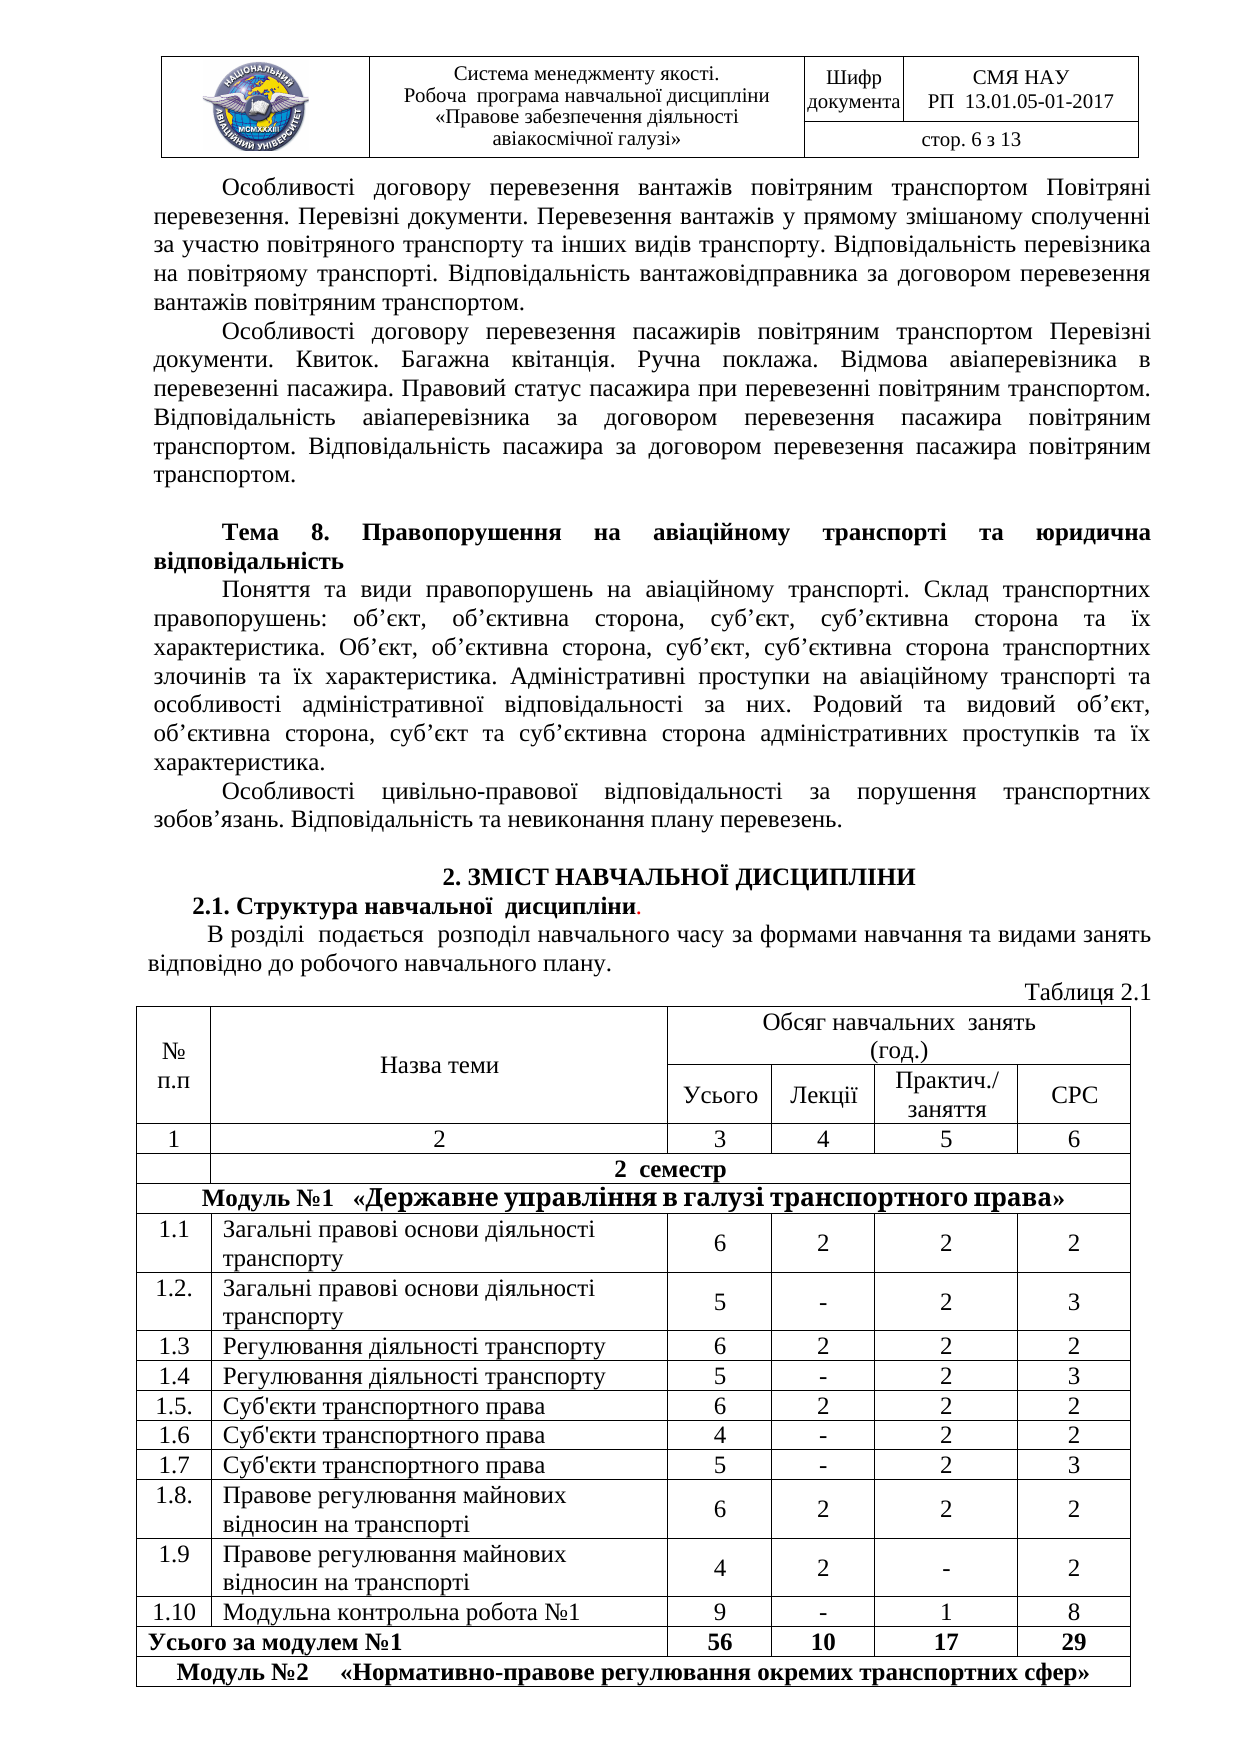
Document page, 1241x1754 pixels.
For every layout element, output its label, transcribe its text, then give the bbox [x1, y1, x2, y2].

table_cell 2 [1018, 1421, 1130, 1449]
table_cell 1.1 [137, 1214, 211, 1272]
table_cell Модульна контрольна робота №1 [212, 1597, 667, 1626]
table_cell Усього [668, 1065, 771, 1123]
table_cell 2 [875, 1273, 1017, 1330]
table_cell 2 [875, 1361, 1017, 1390]
table_cell 1.5. [137, 1391, 211, 1419]
text В розділі подається розподіл навчального часу за формами навчання та видами занять відповідно до робочого навчального плану. [148, 919, 1152, 977]
table_cell - [772, 1597, 874, 1626]
text 2. ЗМІСТ НАВЧАЛЬНОЇ ДИСЦИПЛІНИ [148, 862, 1152, 891]
table_cell Загальні правові основи діяльності транспорту [212, 1214, 667, 1272]
table_cell Лекції [772, 1065, 874, 1123]
table_cell 8 [1018, 1597, 1130, 1626]
table_header Обсяг навчальних занять (год.) [668, 1007, 1130, 1064]
table_cell 2 [875, 1421, 1017, 1449]
text Тема 8. Правопорушення на авіаційному транспорті та юридична відповідальність [153, 517, 1152, 574]
table_header Назва теми [211, 1007, 667, 1123]
table_cell 2 [875, 1331, 1017, 1360]
table_cell 17 [875, 1627, 1017, 1656]
table_cell - [772, 1421, 874, 1449]
table_cell 3 [1018, 1273, 1130, 1330]
text Таблиця 2.1 [162, 977, 1152, 1006]
table_cell Модуль №1 «Державне управління в галузі транспортного права» [137, 1184, 1130, 1213]
table_cell 1.2. [137, 1273, 211, 1330]
text 2.1. Структура навчальної дисципліни. [162, 891, 1152, 919]
table_cell 2 [772, 1331, 874, 1360]
table_cell 2 [1018, 1391, 1130, 1419]
table_cell 9 [668, 1597, 771, 1626]
text Особливості договору перевезення пасажирів повітряним транспортом Перевізні документи. Квиток. Багажна квітанція. Ручна поклажа. Відмова авіаперевізника в перевезенні пасажира. Правовий статус пасажира при перевезенні повітряним транспортом. Відповідальність авіаперевізника за договором перевезення пасажира повітряним транспортом. Відповідальність пасажира за договором перевезення пасажира повітряним транспортом. [153, 316, 1152, 488]
table_cell Усього за модулем №1 [137, 1627, 667, 1656]
table_cell 6 [1018, 1124, 1130, 1153]
table_cell 1.9 [137, 1539, 211, 1596]
table_cell Суб'єкти транспортного права [212, 1421, 667, 1449]
table_cell 2 [875, 1450, 1017, 1479]
table_cell 3 [668, 1124, 771, 1153]
table_cell 2 [211, 1124, 667, 1153]
table_cell 1 [875, 1597, 1017, 1626]
text Особливості цивільно-правової відповідальності за порушення транспортних зобов’язань. Відповідальність та невиконання плану перевезень. [153, 776, 1152, 833]
table_cell 1.3 [137, 1331, 211, 1360]
table_cell 2 [1018, 1480, 1130, 1538]
picture [202, 59, 309, 150]
table_cell - [772, 1361, 874, 1390]
table_cell 2 [772, 1480, 874, 1538]
table_cell - [772, 1273, 874, 1330]
table_cell 2 [875, 1391, 1017, 1419]
table_cell 6 [668, 1331, 771, 1360]
table_cell 1.10 [137, 1597, 211, 1626]
table_cell - [772, 1450, 874, 1479]
table_cell Суб'єкти транспортного права [212, 1450, 667, 1479]
table_cell 1.4 [137, 1361, 211, 1390]
table_cell Модуль №2 «Нормативно-правове регулювання окремих транспортних сфер» [137, 1657, 1130, 1686]
table_cell 6 [668, 1391, 771, 1419]
table_cell 5 [875, 1124, 1017, 1153]
table_cell 5 [668, 1361, 771, 1390]
table_cell 5 [668, 1450, 771, 1479]
table_cell 4 [668, 1539, 771, 1596]
table_cell Суб'єкти транспортного права [212, 1391, 667, 1419]
table_cell 6 [668, 1214, 771, 1272]
table_cell 29 [1018, 1627, 1130, 1656]
table_cell 2 семестр [211, 1154, 1130, 1182]
table_cell 6 [668, 1480, 771, 1538]
table_cell 10 [772, 1627, 874, 1656]
table_cell 1.8. [137, 1480, 211, 1538]
table_cell 1 [137, 1124, 210, 1153]
text Поняття та види правопорушень на авіаційному транспорті. Склад транспортних правопорушень: об’єкт, об’єктивна сторона, суб’єкт, суб’єктивна сторона та їх характеристика. Об’єкт, об’єктивна сторона, суб’єкт, суб’єктивна сторона транспортних злочинів та їх характеристика. Адміністративні проступки на авіаційному транспорті та особливості адміністративної відповідальності за них. Родовий та видовий об’єкт, об’єктивна сторона, суб’єкт та суб’єктивна сторона адміністративних проступків та їх характеристика. [153, 574, 1152, 776]
table_cell 2 [1018, 1214, 1130, 1272]
table_cell Правове регулювання майнових відносин на транспорті [212, 1539, 667, 1596]
table_cell 2 [1018, 1539, 1130, 1596]
text Особливості договору перевезення вантажів повітряним транспортом Повітряні перевезення. Перевізні документи. Перевезення вантажів у прямому змішаному сполученні за участю повітряного транспорту та інших видів транспорту. Відповідальність перевізника на повітряому транспорті. Відповідальність вантажовідправника за договором перевезення вантажів повітряним транспортом. [153, 172, 1152, 316]
table_cell 56 [668, 1627, 771, 1656]
table_cell Загальні правові основи діяльності транспорту [212, 1273, 667, 1330]
table_cell [137, 1154, 210, 1182]
table_cell Правове регулювання майнових відносин на транспорті [212, 1480, 667, 1538]
table_cell 4 [668, 1421, 771, 1449]
table_cell 2 [875, 1480, 1017, 1538]
table_cell СРС [1018, 1065, 1130, 1123]
table_header № п.п [137, 1007, 210, 1123]
table_cell 2 [1018, 1331, 1130, 1360]
table_cell Практич./заняття [875, 1065, 1017, 1123]
table_cell 3 [1018, 1450, 1130, 1479]
table_cell 1.6 [137, 1421, 211, 1449]
table_cell 2 [875, 1214, 1017, 1272]
table_cell 3 [1018, 1361, 1130, 1390]
table_cell Регулювання діяльності транспорту [212, 1361, 667, 1390]
table_cell - [875, 1539, 1017, 1596]
table_cell 2 [772, 1214, 874, 1272]
table_cell Регулювання діяльності транспорту [212, 1331, 667, 1360]
table_cell 2 [772, 1539, 874, 1596]
table_cell 4 [772, 1124, 874, 1153]
table_cell 1.7 [137, 1450, 211, 1479]
table_cell 2 [772, 1391, 874, 1419]
table_cell 5 [668, 1273, 771, 1330]
